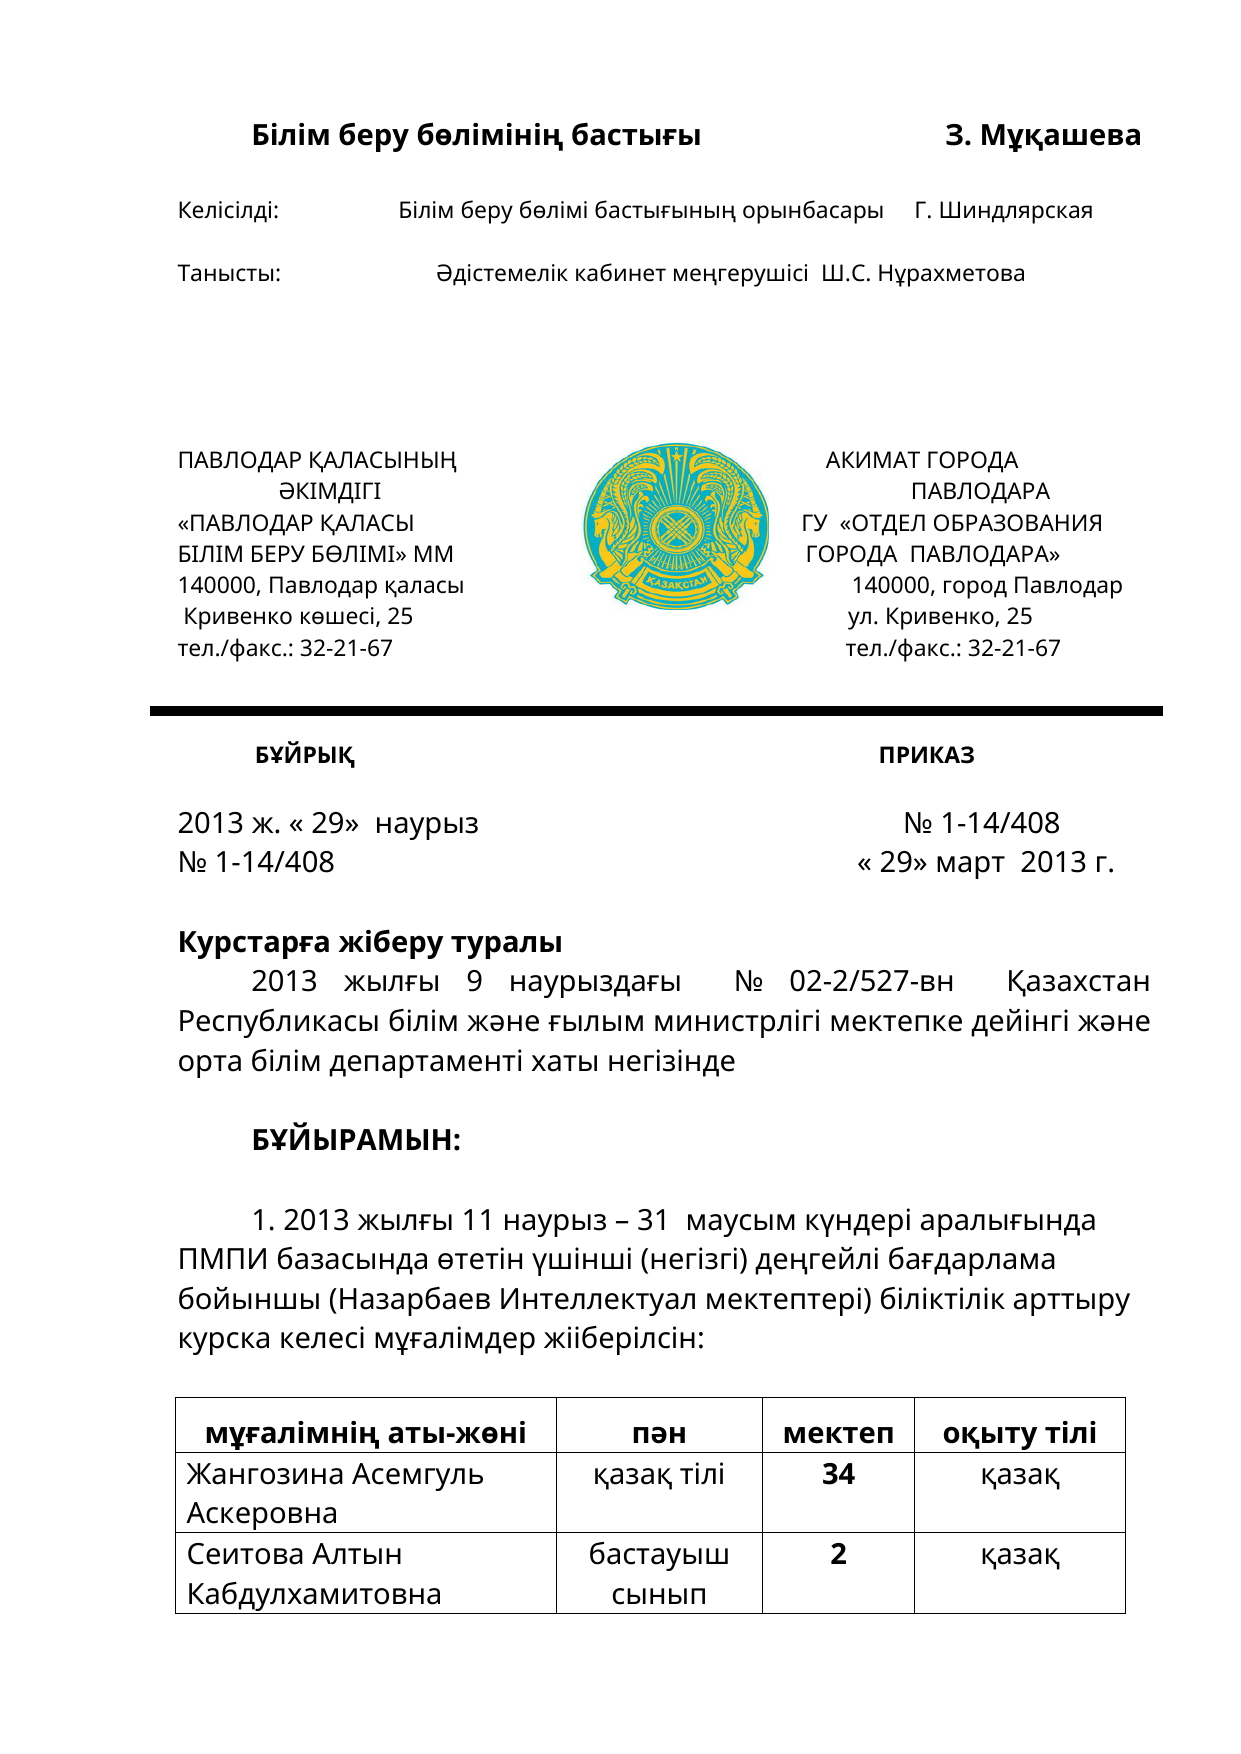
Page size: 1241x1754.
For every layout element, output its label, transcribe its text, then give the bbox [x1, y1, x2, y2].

text Кривенко көшесі, 25 ул. Кривенко, 25 [177, 600, 1152, 631]
text ПАВЛОДАР ҚАЛАСЫНЫҢ АКИМАТ ГОРОДА [177, 444, 1152, 475]
text Келісілді: Білім беру бөлімі бастығының орынбасары Г. Шиндлярская [177, 194, 1152, 225]
text «ПАВЛОДАР ҚАЛАСЫ ГУ «ОТДЕЛ ОБРАЗОВАНИЯ [177, 506, 1152, 538]
table_cell қазақ тілі [557, 1453, 762, 1532]
text Білім беру бөлімінің бастығы З. Мұқашева [177, 114, 1152, 154]
table_header оқыту тілі [915, 1398, 1125, 1452]
text 2013 ж. « 29» наурыз № 1-14/408 [177, 802, 1152, 842]
text Танысты: Әдістемелік кабинет меңгерушісі Ш.С. Нұрахметова [177, 256, 1152, 288]
table_cell Жангозина Асемгуль Аскеровна [176, 1453, 556, 1532]
text 140000, Павлодар қаласы 140000, город Павлодар [177, 569, 1152, 600]
table_cell бастауыш сынып [557, 1533, 762, 1613]
text № 1-14/408 « 29» март . [177, 842, 1152, 881]
text 1. 2013 жылғы 11 наурыз – 31 маусым күндері аралығында ПМПИ базасында өтетін үшінші (негізгі) деңгейлі бағдарлама бойыншы (Назарбаев Интеллектуал мектептері) біліктілік арттыру курска келесі мұғалімдер жііберілсін: [177, 1199, 1152, 1357]
text тел./факс.: 32-21-67 тел./факс.: 32-21-67 [177, 631, 1152, 663]
table_cell қазақ [915, 1453, 1125, 1532]
table_cell 34 [763, 1453, 914, 1532]
text БҰЙЫРАМЫН: [177, 1119, 1152, 1159]
table_header мектеп [763, 1398, 914, 1452]
table_header пән [557, 1398, 762, 1452]
text БҰЙРЫҚ ПРИКАЗ [177, 739, 1152, 771]
text ӘКІМДІГІ ПАВЛОДАРА [177, 475, 1152, 506]
table_cell қазақ [915, 1533, 1125, 1613]
subtitle Курстарға жіберу туралы [177, 921, 1152, 961]
text 2013 жылғы 9 наурыздағы № 02-2/527-вн Қазахстан Республикасы білім және ғылым министрлігі мектепке дейінгі және орта білім департаменті хаты негізінде [177, 961, 1152, 1080]
text БІЛІМ БЕРУ БӨЛІМІ» ММ ГОРОДА ПАВЛОДАРА» [177, 538, 1152, 569]
table_cell 2 [763, 1533, 914, 1613]
table_cell Сеитова Алтын Кабдулхамитовна [176, 1533, 556, 1613]
table_header мұғалімнің аты-жөні [176, 1398, 556, 1452]
